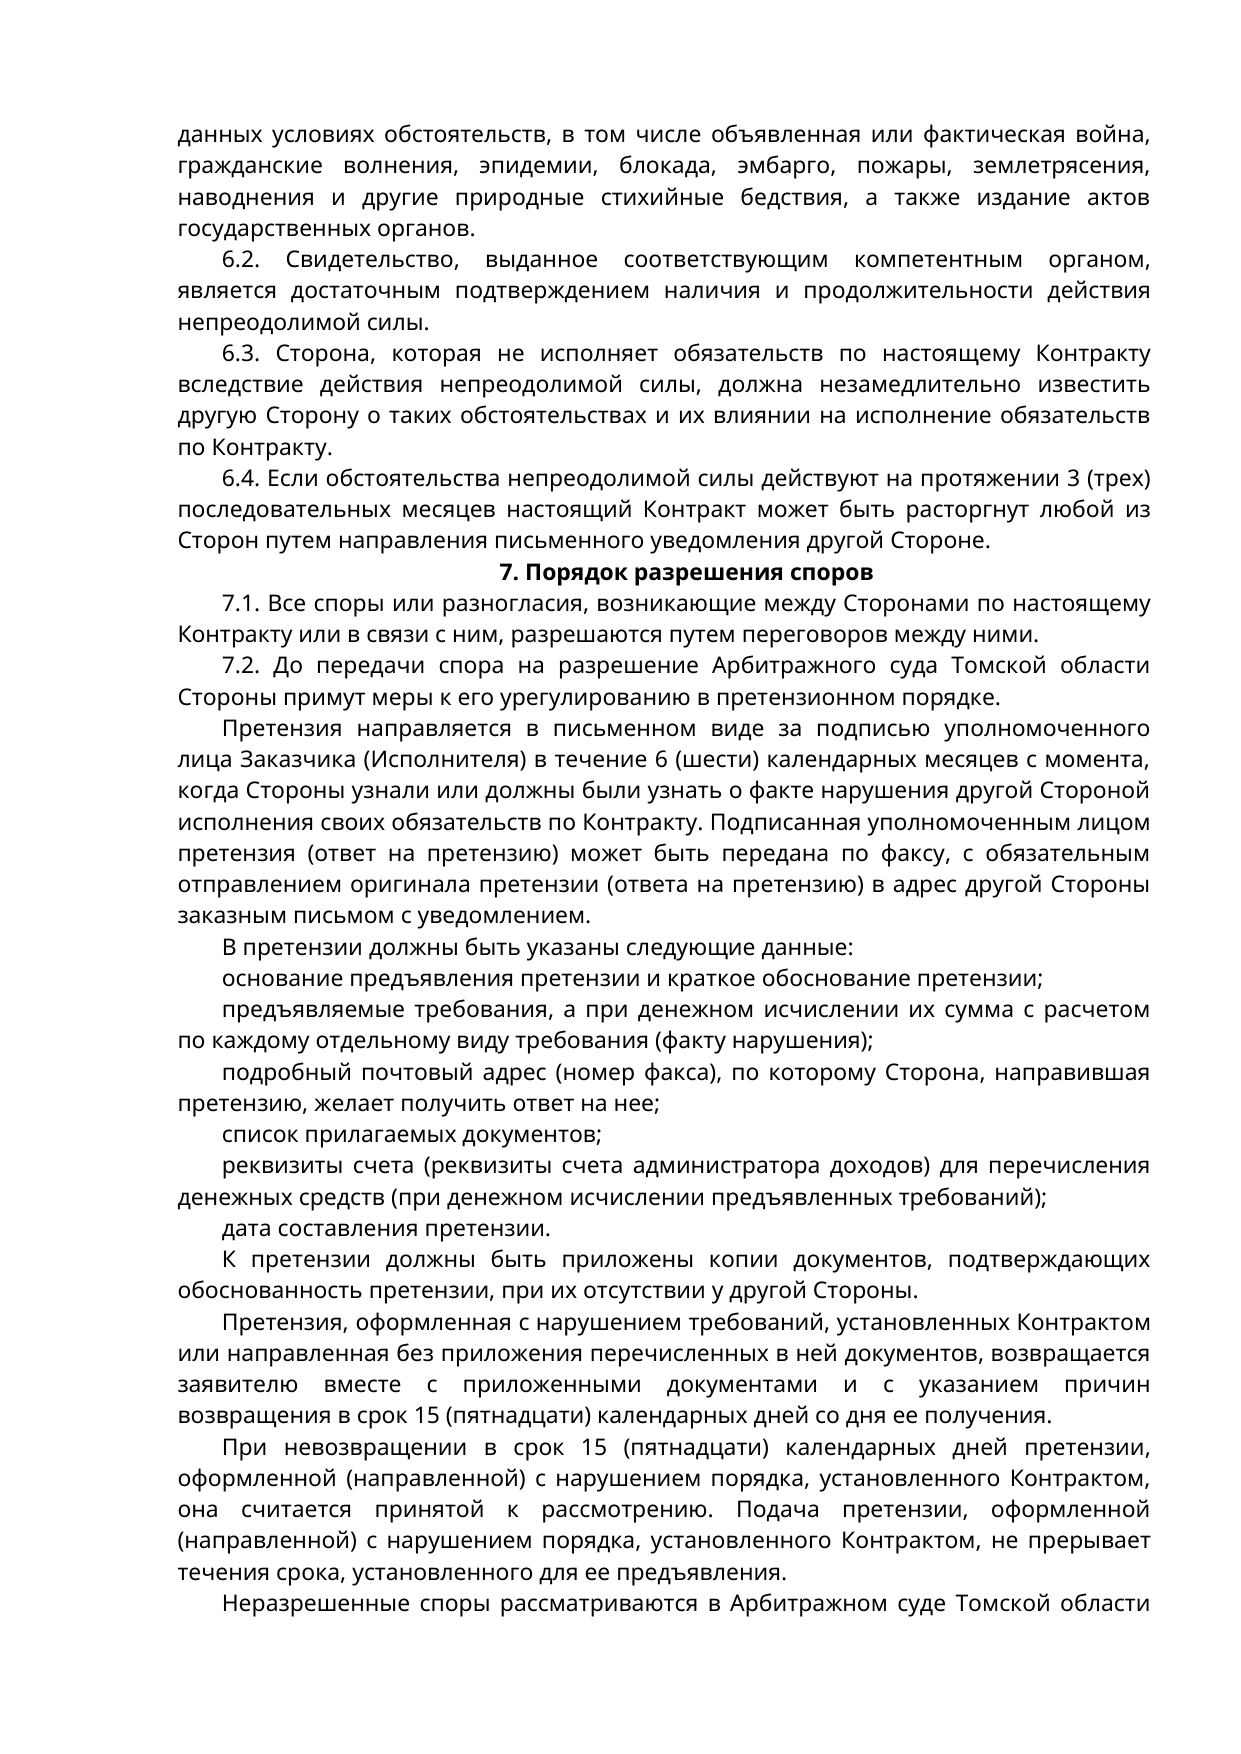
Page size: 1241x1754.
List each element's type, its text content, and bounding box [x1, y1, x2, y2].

text В претензии должны быть указаны следующие данные: [177, 931, 1152, 962]
text 6.2. Свидетельство, выданное соответствующим компетентным органом, является достаточным подтверждением наличия и продолжительности действия непреодолимой силы. [177, 243, 1152, 337]
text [177, 1587, 1152, 1618]
text 7. Порядок разрешения споров [177, 556, 1152, 587]
text Претензия, оформленная с нарушением требований, установленных Контрактом или направленная без приложения перечисленных в ней документов, возвращается заявителю вместе с приложенными документами и с указанием причин возвращения в срок 15 (пятнадцати) календарных дней со дня ее получения. [177, 1306, 1152, 1431]
text список прилагаемых документов; [177, 1118, 1152, 1149]
text подробный почтовый адрес (номер факса), по которому Сторона, направившая претензию, желает получить ответ на нее; [177, 1056, 1152, 1118]
text 6.3. Сторона, которая не исполняет обязательств по настоящему Контракту вследствие действия непреодолимой силы, должна незамедлительно известить другую Сторону о таких обстоятельствах и их влиянии на исполнение обязательств по Контракту. [177, 337, 1152, 462]
text При невозвращении в срок 15 (пятнадцати) календарных дней претензии, оформленной (направленной) с нарушением порядка, установленного Контрактом, она считается принятой к рассмотрению. Подача претензии, оформленной (направленной) с нарушением порядка, установленного Контрактом, не прерывает течения срока, установленного для ее предъявления. [177, 1431, 1152, 1587]
text 6.4. Если обстоятельства непреодолимой силы действуют на протяжении 3 (трех) последовательных месяцев настоящий Контракт может быть расторгнут любой из Сторон путем направления письменного уведомления другой Стороне. [177, 462, 1152, 556]
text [177, 118, 1152, 243]
text 7.1. Все споры или разногласия, возникающие между Сторонами по настоящему Контракту или в связи с ним, разрешаются путем переговоров между ними. [177, 587, 1152, 649]
text 7.2. До передачи спора на разрешение Арбитражного суда Томской области Стороны примут меры к его урегулированию в претензионном порядке. [177, 649, 1152, 712]
text предъявляемые требования, а при денежном исчислении их сумма с расчетом по каждому отдельному виду требования (факту нарушения); [177, 993, 1152, 1056]
text Претензия направляется в письменном виде за подписью уполномоченного лица Заказчика (Исполнителя) в течение 6 (шести) календарных месяцев с момента, когда Стороны узнали или должны были узнать о факте нарушения другой Стороной исполнения своих обязательств по Контракту. Подписанная уполномоченным лицом претензия (ответ на претензию) может быть передана по факсу, с обязательным отправлением оригинала претензии (ответа на претензию) в адрес другой Стороны заказным письмом с уведомлением. [177, 712, 1152, 931]
text дата составления претензии. [177, 1212, 1152, 1243]
text К претензии должны быть приложены копии документов, подтверждающих обоснованность претензии, при их отсутствии у другой Стороны. [177, 1243, 1152, 1306]
text основание предъявления претензии и краткое обоснование претензии; [177, 962, 1152, 993]
text реквизиты счета (реквизиты счета администратора доходов) для перечисления денежных средств (при денежном исчислении предъявленных требований); [177, 1149, 1152, 1212]
